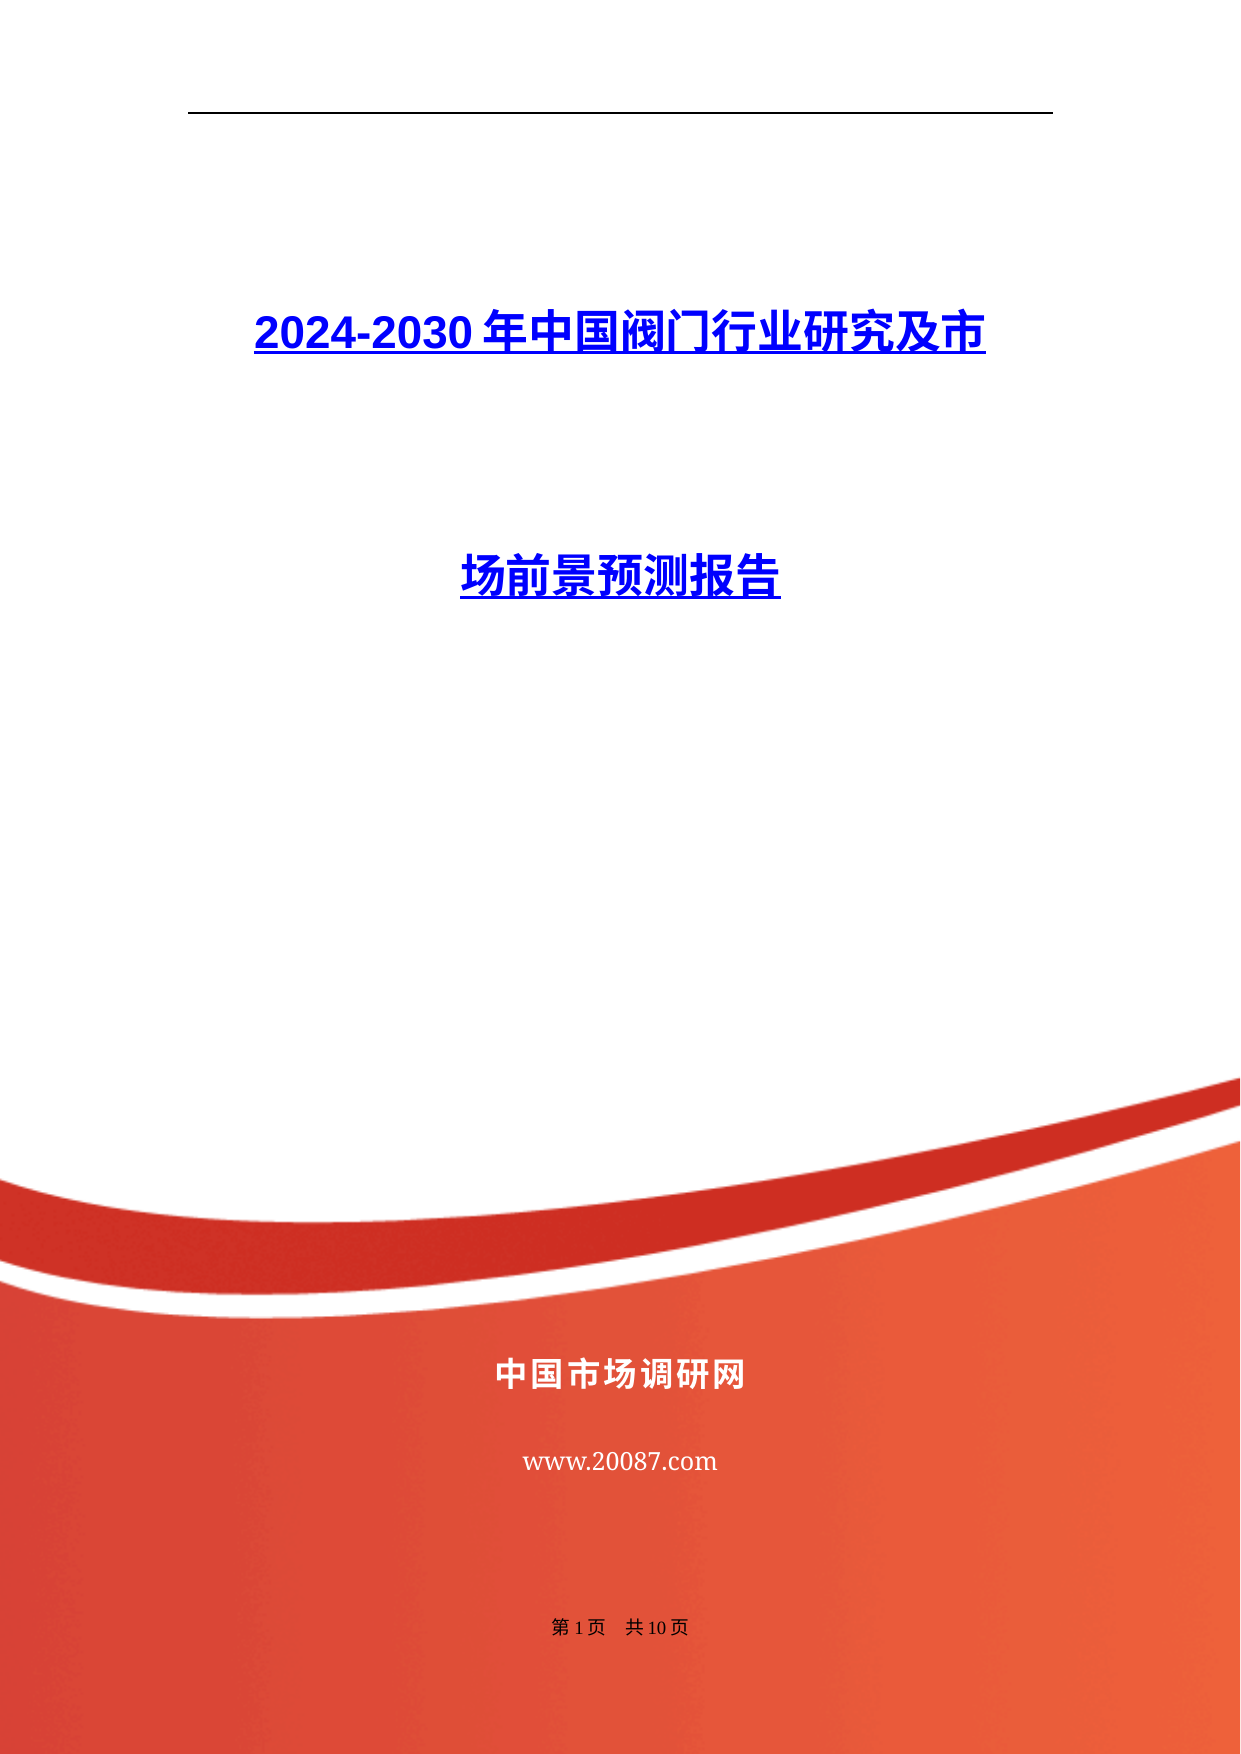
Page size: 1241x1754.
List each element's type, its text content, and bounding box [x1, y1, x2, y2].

text www.20087.com [187, 1428, 1053, 1493]
picture [0, 1006, 1241, 1754]
table_header 2024-2030年中国阀门行业研究及市场前景预测报告 [188, 207, 1053, 773]
subtitle 中国市场调研网 [187, 1339, 1053, 1404]
